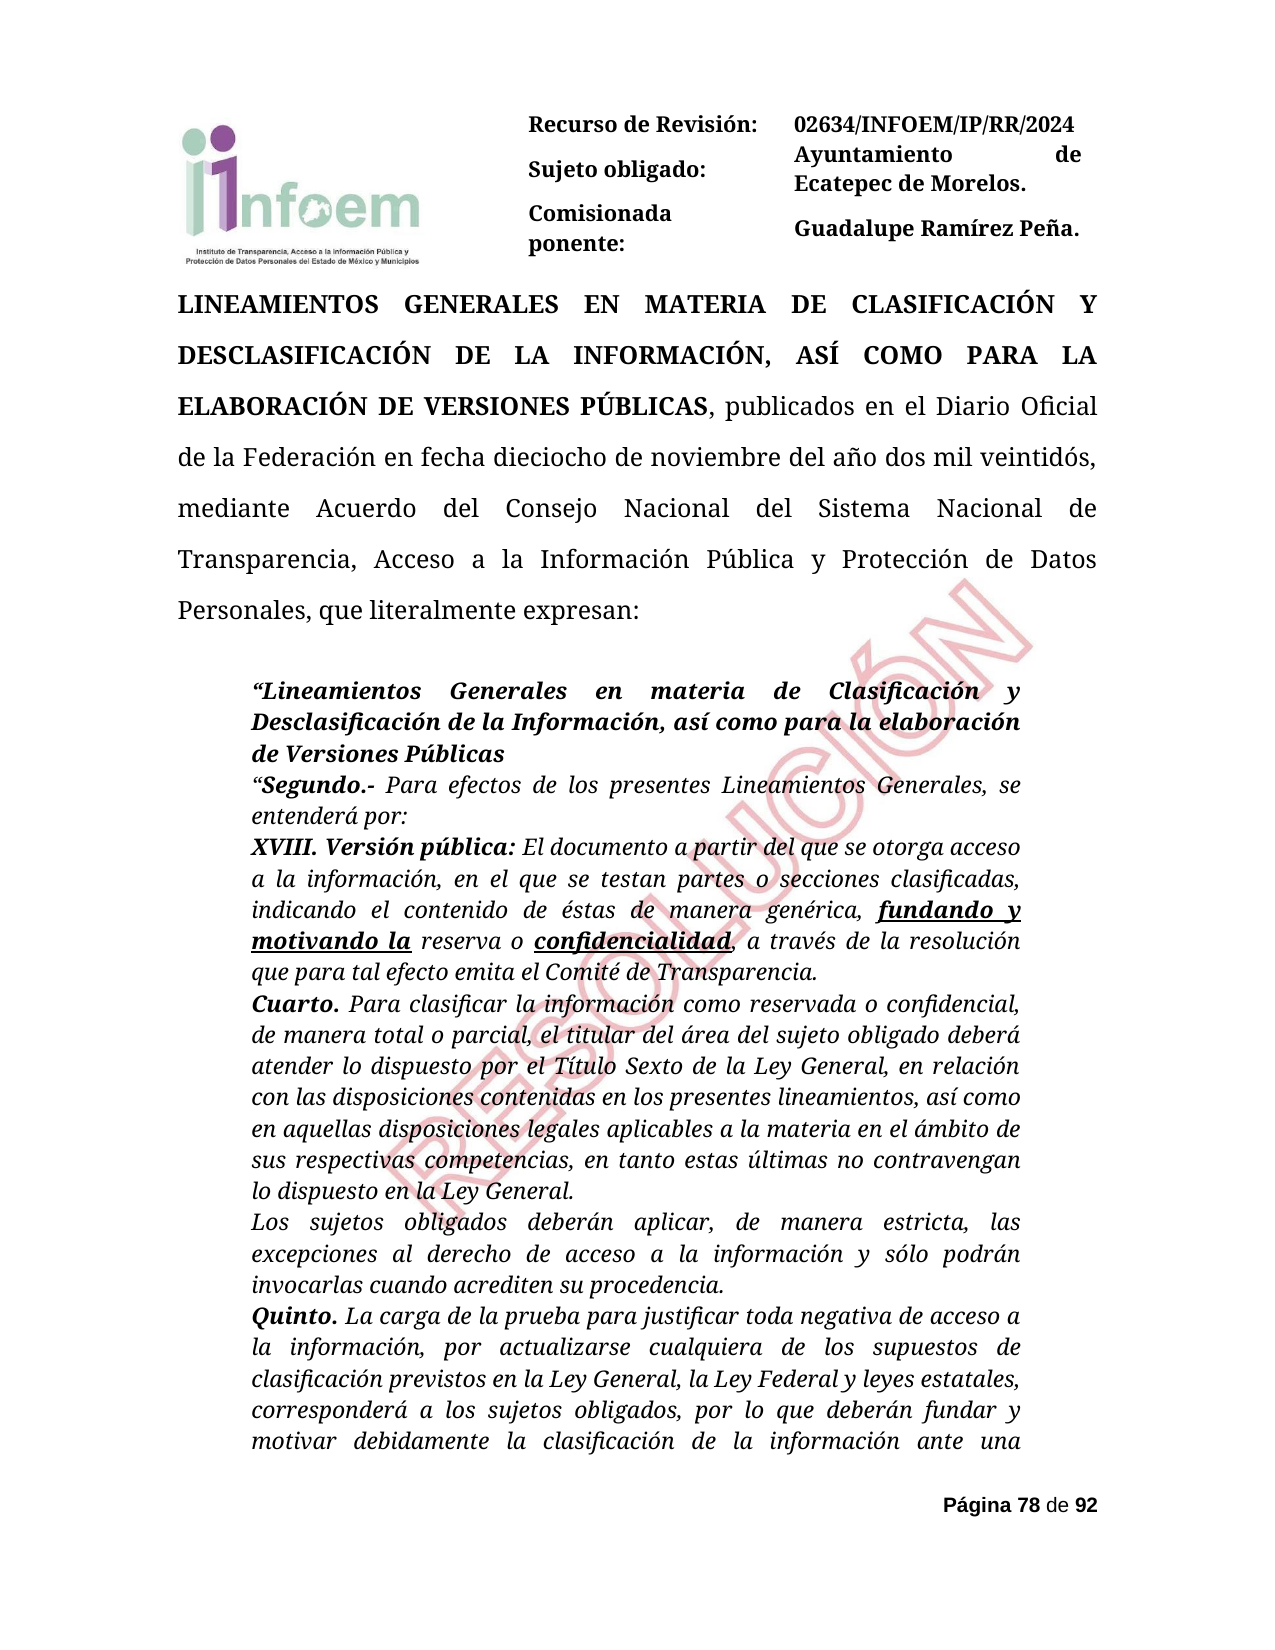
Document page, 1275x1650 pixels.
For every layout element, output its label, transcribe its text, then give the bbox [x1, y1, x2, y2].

text Cuarto. Para clasificar la información como reservada o confidencial, de manera total o parcial, el titular del área del sujeto obligado deberá atender lo dispuesto por el Título Sexto de la Ley General, en relación con las disposiciones contenidas en los presentes lineamientos, así como en aquellas disposiciones legales aplicables a la materia en el ámbito de sus respectivas competencias, en tanto estas últimas no contravengan lo dispuesto en la Ley General. [251, 988, 1024, 1206]
text “Lineamientos Generales en materia de Clasificación y Desclasificación de la Información, así como para la elaboración de Versiones Públicas [251, 675, 1024, 769]
text Los sujetos obligados deberán aplicar, de manera estricta, las excepciones al derecho de acceso a la información y sólo podrán invocarlas cuando acrediten su procedencia. [251, 1206, 1024, 1300]
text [177, 287, 1098, 627]
text XVIII. Versión pública: El documento a partir del que se otorga acceso a la información, en el que se testan partes o secciones clasificadas, indicando el contenido de éstas de manera genérica, fundando y motivando la reserva o confidencialidad, a través de la resolución que para tal efecto emita el Comité de Transparencia. [251, 831, 1024, 988]
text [251, 1300, 1024, 1456]
text “Segundo.- Para efectos de los presentes Lineamientos Generales, se entenderá por: [251, 769, 1024, 831]
picture [64, 65, 1275, 1650]
